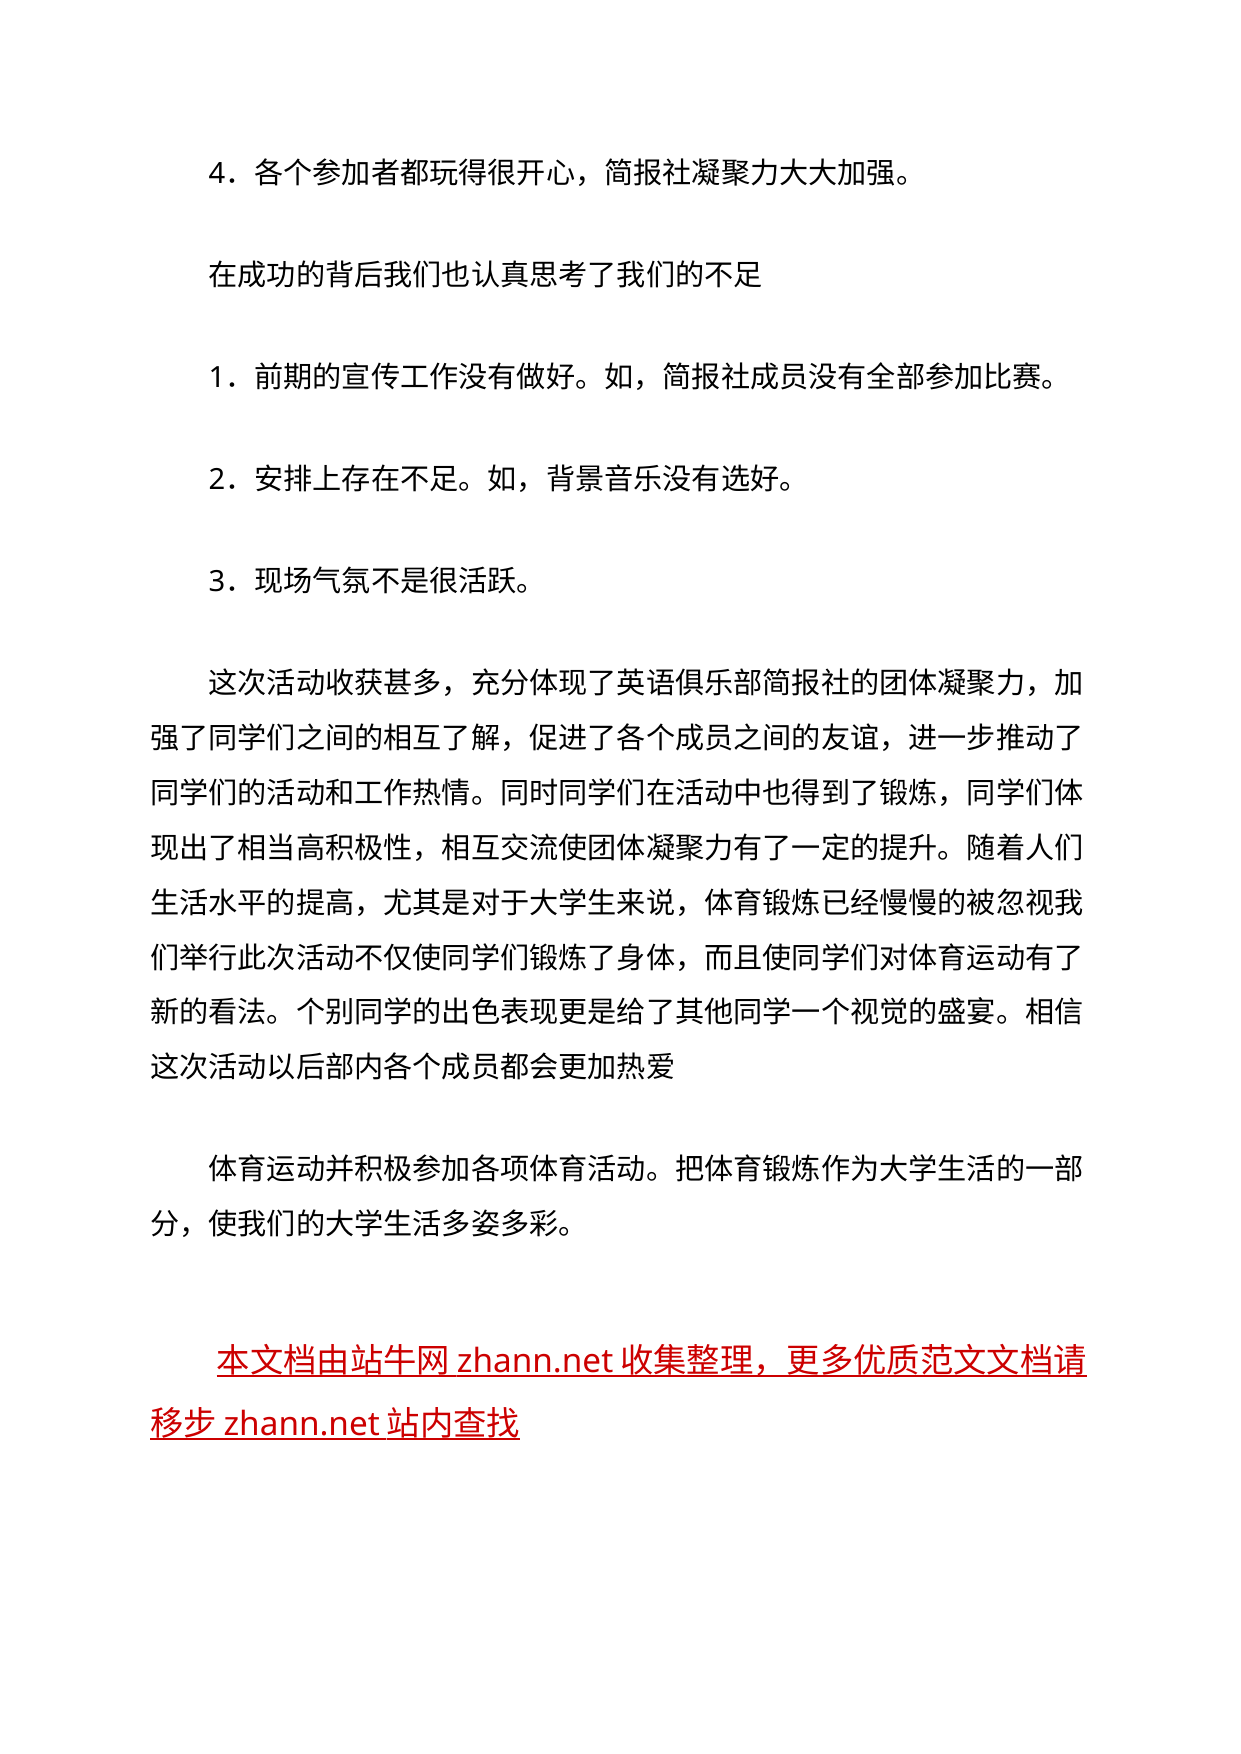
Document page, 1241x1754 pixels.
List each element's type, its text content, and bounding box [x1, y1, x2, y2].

text 3．现场气氛不是很活跃。 [150, 558, 1090, 600]
text 在成功的背后我们也认真思考了我们的不足 [150, 252, 1090, 294]
text 2．安排上存在不足。如，背景音乐没有选好。 [150, 456, 1090, 498]
text 1．前期的宣传工作没有做好。如，简报社成员没有全部参加比赛。 [150, 354, 1090, 396]
text 4．各个参加者都玩得很开心，简报社凝聚力大大加强。 [150, 150, 1090, 192]
text 本文档由站牛网zhann.net收集整理，更多优质范文文档请移步zhann.net站内查找 [150, 1334, 1090, 1445]
text 这次活动收获甚多，充分体现了英语俱乐部简报社的团体凝聚力，加强了同学们之间的相互了解，促进了各个成员之间的友谊，进一步推动了同学们的活动和工作热情。同时同学们在活动中也得到了锻炼，同学们体现出了相当高积极性，相互交流使团体凝聚力有了一定的提升。随着人们生活水平的提高，尤其是对于大学生来说，体育锻炼已经慢慢的被忽视我们举行此次活动不仅使同学们锻炼了身体，而且使同学们对体育运动有了新的看法。个别同学的出色表现更是给了其他同学一个视觉的盛宴。相信这次活动以后部内各个成员都会更加热爱 [150, 660, 1090, 1086]
text 体育运动并积极参加各项体育活动。把体育锻炼作为大学生活的一部分，使我们的大学生活多姿多彩。 [150, 1146, 1090, 1243]
